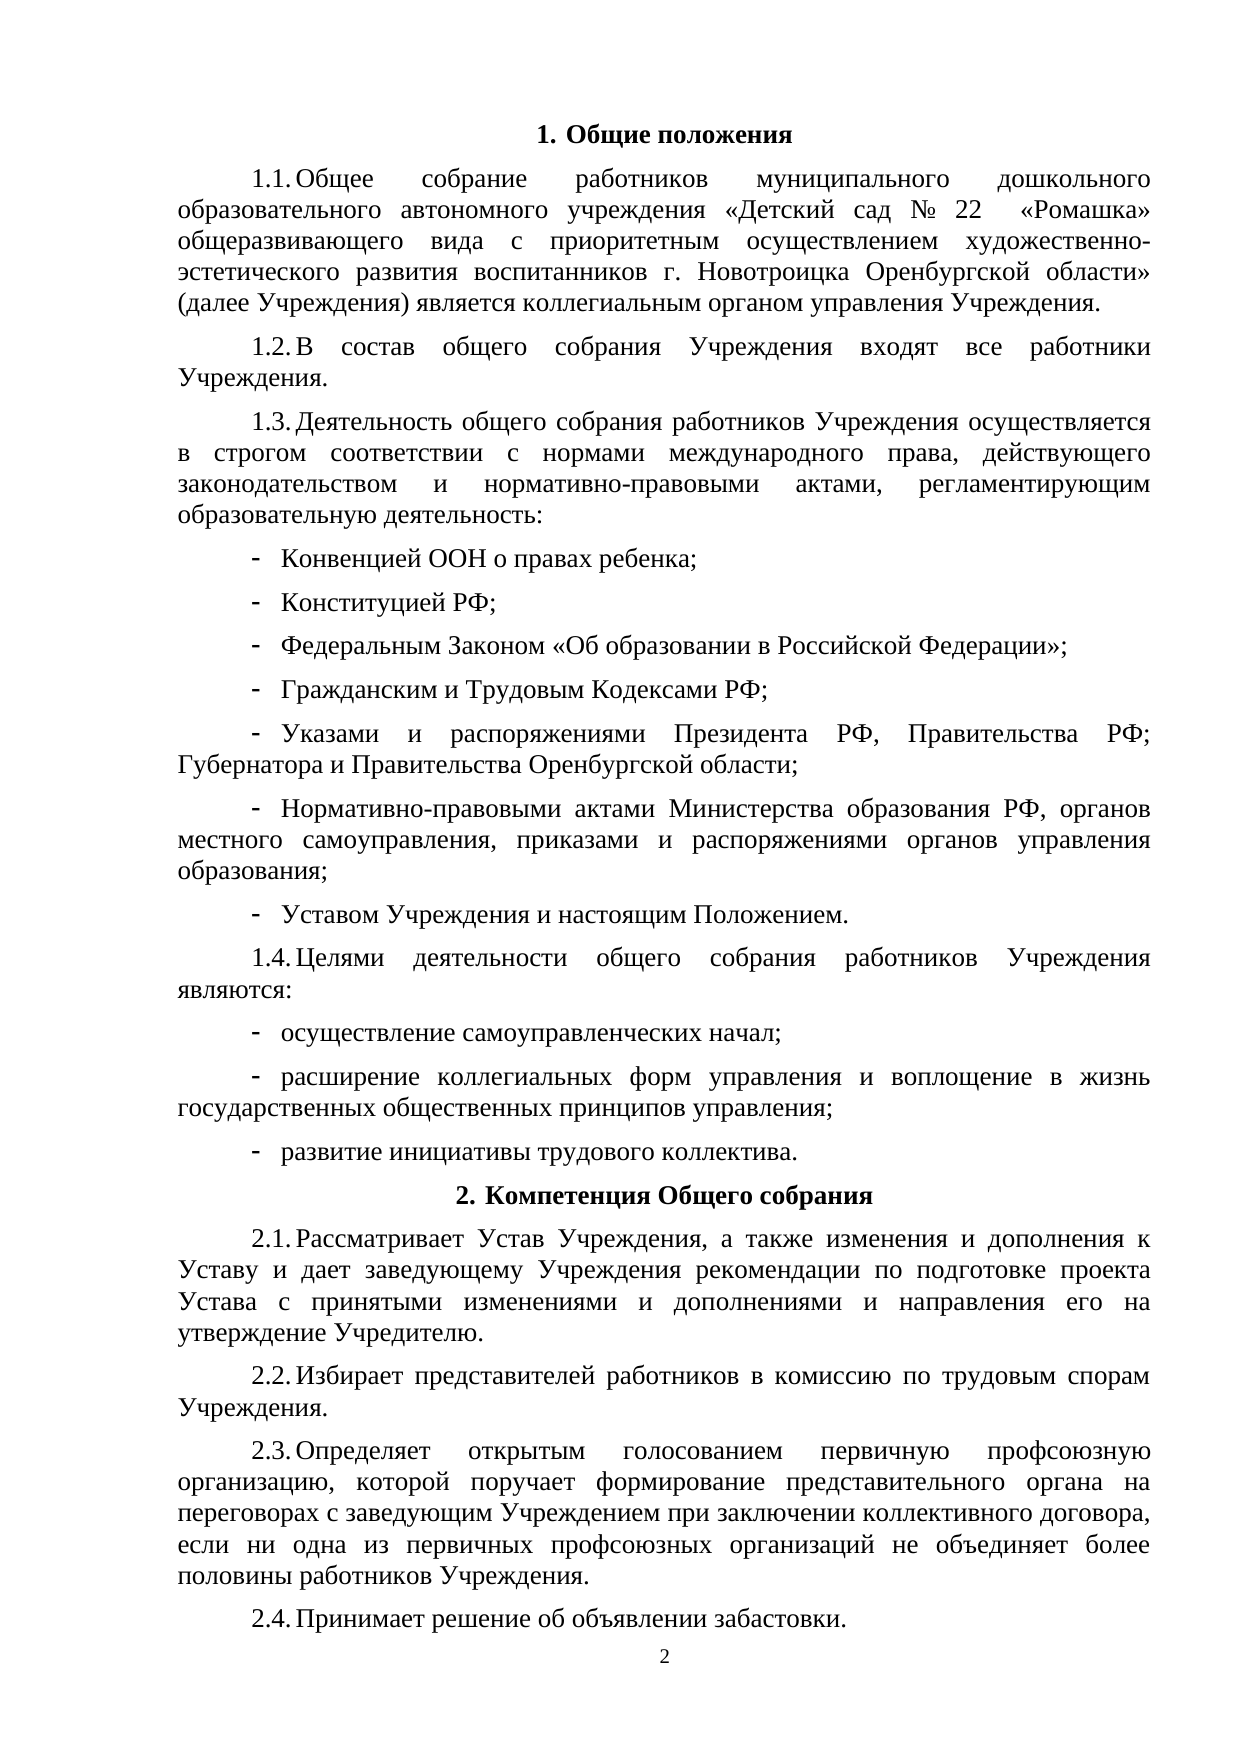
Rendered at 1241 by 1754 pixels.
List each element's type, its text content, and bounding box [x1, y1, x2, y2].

list Целями деятельности общего собрания работников Учреждения являются: [177, 942, 1152, 1004]
list Федеральным Законом «Об образовании в Российской Федерации»; [177, 629, 1152, 661]
list В состав общего собрания Учреждения входят все работники Учреждения. [177, 330, 1152, 392]
list Общее собрание работников муниципального дошкольного образовательного автономного учреждения «Детский сад № 22 «Ромашка» общеразвивающего вида с приоритетным осуществлением художественно-эстетического развития воспитанников г. Новотроицка Оренбургской области» (далее Учреждения) является коллегиальным органом управления Учреждения. [177, 162, 1152, 317]
list Деятельность общего собрания работников Учреждения осуществляется в строгом соответствии с нормами международного права, действующего законодательством и нормативно-правовыми актами, регламентирующим образовательную деятельность: [177, 405, 1152, 529]
list Конституцией РФ; [177, 586, 1152, 617]
list Рассматривает Устав Учреждения, а также изменения и дополнения к Уставу и дает заведующему Учреждения рекомендации по подготовке проекта Устава с принятыми изменениями и дополнениями и направления его на утверждение Учредителю. [177, 1222, 1152, 1347]
list Нормативно-правовыми актами Министерства образования РФ, органов местного самоуправления, приказами и распоряжениями органов управления образования; [177, 792, 1152, 885]
list Компетенция Общего собрания [177, 1179, 1152, 1210]
list Принимает решение об объявлении забастовки. [177, 1602, 1152, 1634]
list Уставом Учреждения и настоящим Положением. [177, 898, 1152, 929]
list расширение коллегиальных форм управления и воплощение в жизнь государственных общественных принципов управления; [177, 1060, 1152, 1122]
list Определяет открытым голосованием первичную профсоюзную организацию, которой поручает формирование представительного органа на переговорах с заведующим Учреждением при заключении коллективного договора, если ни одна из первичных профсоюзных организаций не объединяет более половины работников Учреждения. [177, 1434, 1152, 1590]
list Избирает представителей работников в комиссию по трудовым спорам Учреждения. [177, 1359, 1152, 1422]
list Гражданским и Трудовым Кодексами РФ; [177, 673, 1152, 704]
list осуществление самоуправленческих начал; [177, 1016, 1152, 1048]
list Конвенцией ООН о правах ребенка; [177, 542, 1152, 573]
list Общие положения [177, 118, 1152, 149]
list развитие инициативы трудового коллектива. [177, 1135, 1152, 1166]
list Указами и распоряжениями Президента РФ, Правительства РФ; Губернатора и Правительства Оренбургской области; [177, 717, 1152, 779]
